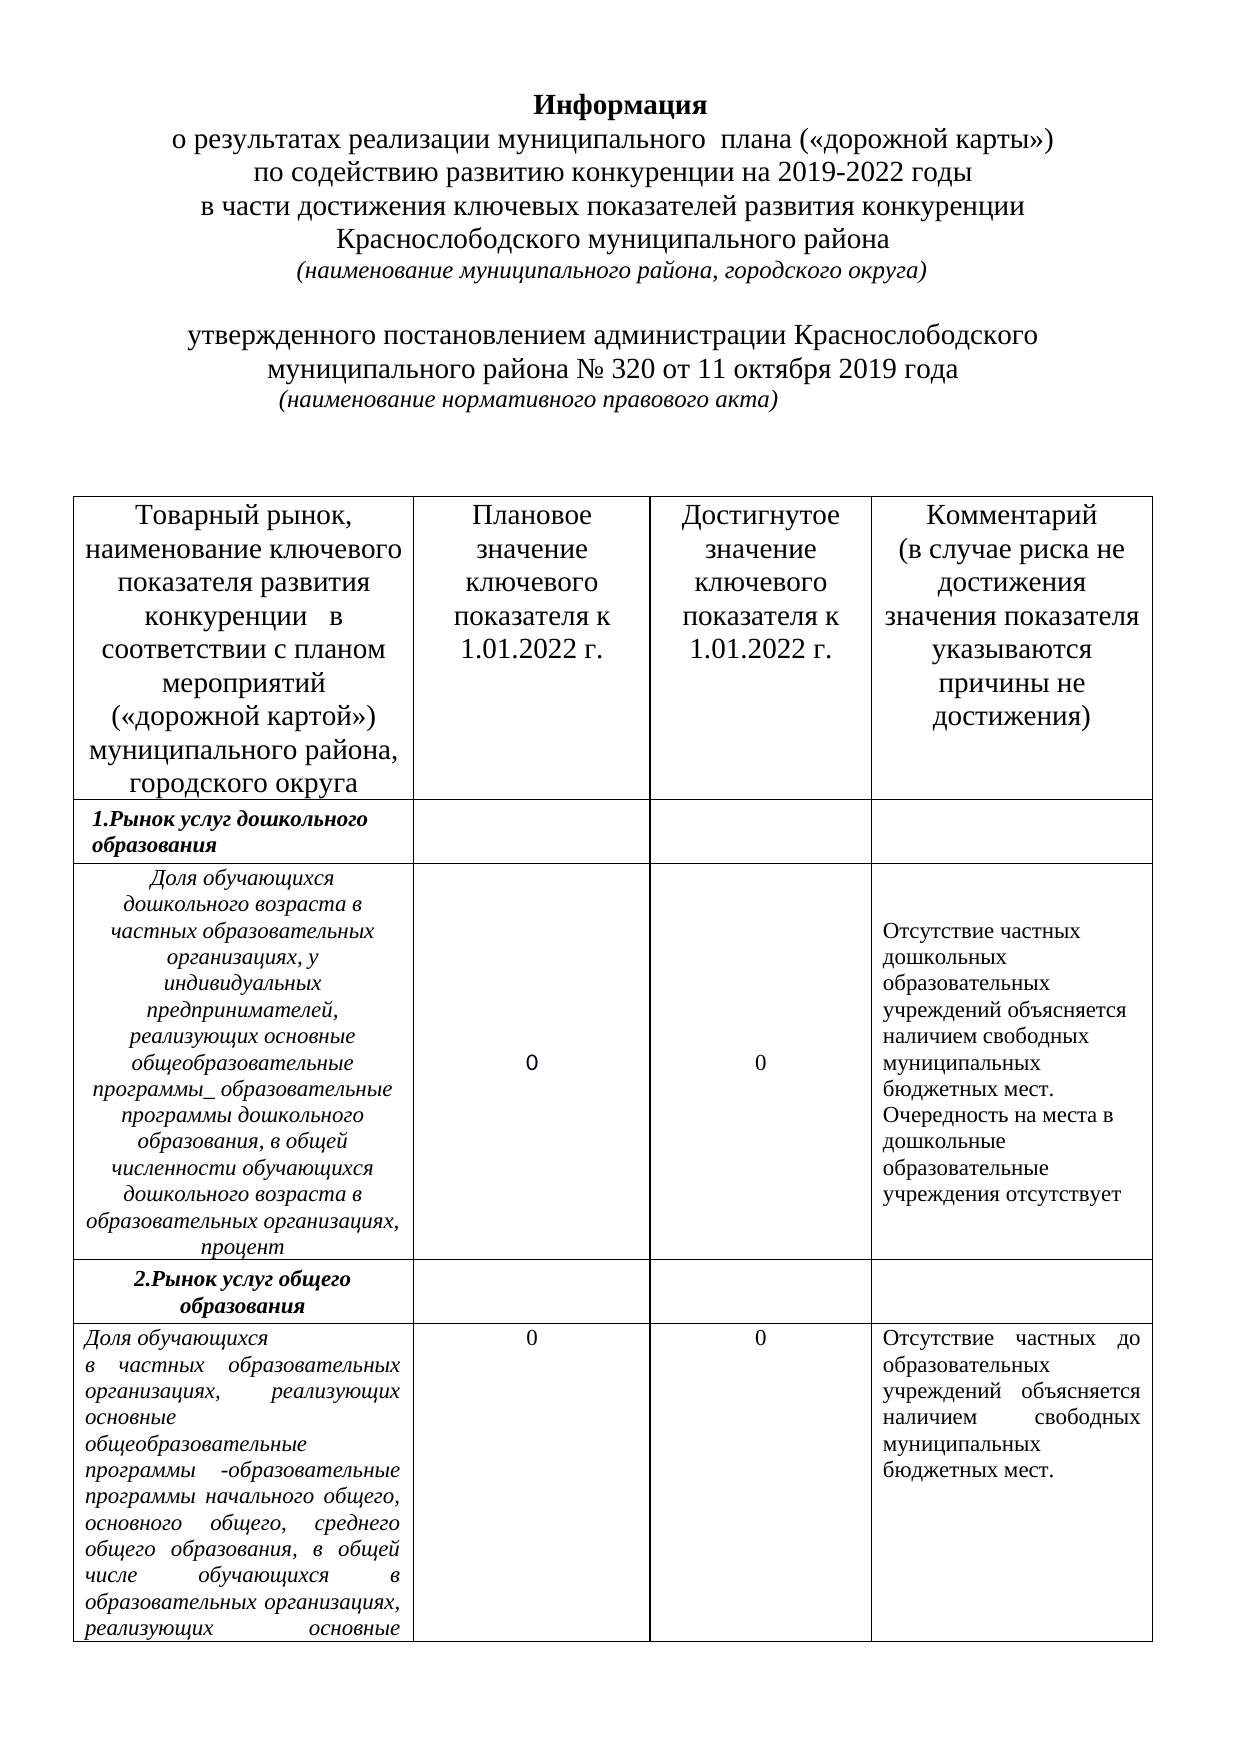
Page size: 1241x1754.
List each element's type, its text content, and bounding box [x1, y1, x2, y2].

table_cell [414, 800, 649, 863]
text (наименование муниципального района, городского округа) [103, 255, 1122, 284]
table_cell [872, 1260, 1152, 1323]
table_cell [872, 800, 1152, 863]
table_header Товарный рынок, наименование ключевого показателя развития конкуренции в соответствии с планом мероприятий («дорожной картой») муниципального района, городского округа [74, 497, 413, 799]
table_cell 0 [414, 1324, 649, 1641]
text по содействию развитию конкуренции на 2019-2022 годы [103, 154, 1122, 188]
table_cell 1.Рынок услуг дошкольного образования [74, 800, 413, 863]
table_cell 0 [651, 864, 871, 1259]
text Информация [103, 87, 1122, 121]
text Краснослободского муниципального района [103, 221, 1122, 255]
table_cell Доля обучающихся дошкольного возраста в частных образовательных организациях, у индивидуальных предпринимателей, реализующих основные общеобразовательные программы_ образовательные программы дошкольного образования, в общей численности обучающихся дошкольного возраста в образовательных организациях, процент [74, 864, 413, 1259]
table_cell Отсутствие частных дошкольных образовательных учреждений объясняется наличием свободных муниципальных бюджетных мест. Очередность на места в дошкольные образовательные учреждения отсутствует [872, 864, 1152, 1259]
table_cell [74, 1324, 413, 1641]
table_cell 0 [414, 864, 649, 1259]
text в части достижения ключевых показателей развития конкуренции [103, 188, 1122, 221]
table_header Достигнутое значение ключевого показателя к 1.01.2022 г. [651, 497, 871, 799]
table_cell [414, 1260, 649, 1323]
table_cell 2.Рынок услуг общего образования [74, 1260, 413, 1323]
table_cell [651, 800, 871, 863]
text утвержденного постановлением администрации Краснослободского муниципального района № 320 от 11 октября 2019 года [103, 317, 1122, 384]
text (наименование нормативного правового акта) [103, 384, 1122, 413]
table_header Плановое значение ключевого показателя к 1.01.2022 г. [414, 497, 649, 799]
table_cell [651, 1260, 871, 1323]
table_cell 0 [651, 1324, 871, 1641]
table_header Комментарий (в случае риска не достижения значения показателя указываются причины не достижения) [872, 497, 1152, 799]
text о результатах реализации муниципального плана («дорожной карты») [103, 121, 1122, 154]
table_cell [872, 1324, 1152, 1641]
